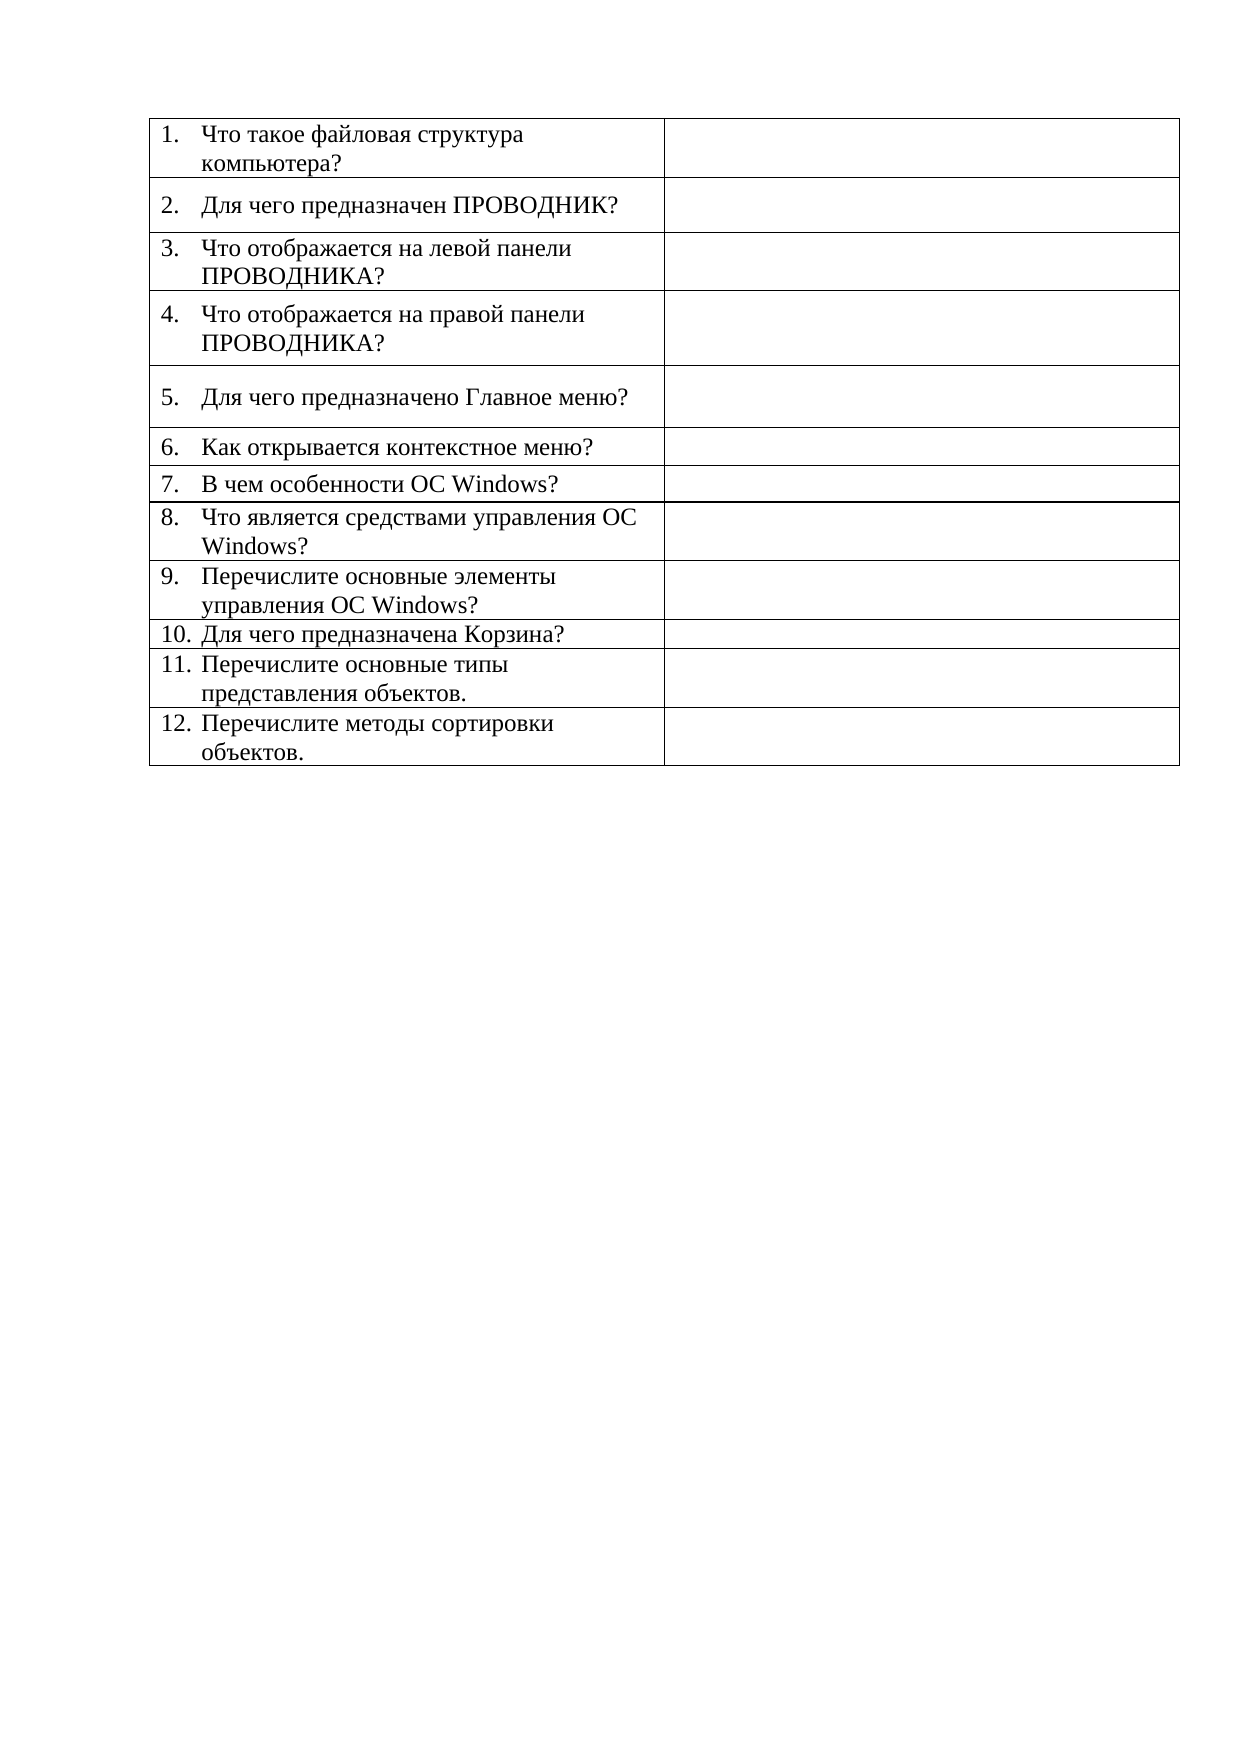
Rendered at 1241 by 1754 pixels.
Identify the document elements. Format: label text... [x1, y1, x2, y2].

table_cell Что отображается на левой панели ПРОВОДНИКА? [150, 233, 664, 290]
table_cell [665, 366, 1179, 427]
table_cell [665, 503, 1179, 560]
table_header Что такое файловая структура компьютера? [150, 119, 664, 177]
table_cell Перечислите основные элементы управления ОС Windows? [150, 561, 664, 618]
table_cell Для чего предназначено Главное меню? [150, 366, 664, 427]
table_cell Что отображается на правой панели ПРОВОДНИКА? [150, 291, 664, 364]
table_cell [665, 291, 1179, 364]
table_header [665, 119, 1179, 177]
table_cell [665, 708, 1179, 765]
table_cell В чем особенности ОС Windows? [150, 466, 664, 501]
table_cell Что является средствами управления ОС Windows? [150, 503, 664, 560]
table_cell [665, 178, 1179, 232]
table_cell [665, 561, 1179, 618]
table_cell [665, 428, 1179, 464]
table_cell [665, 233, 1179, 290]
table_cell Перечислите методы сортировки объектов. [150, 708, 664, 765]
table_cell Перечислите основные типы представления объектов. [150, 649, 664, 707]
table_cell [665, 649, 1179, 707]
table_cell Для чего предназначена Корзина? [150, 620, 664, 648]
table_cell Для чего предназначен ПРОВОДНИК? [150, 178, 664, 232]
table_cell [665, 466, 1179, 501]
table_cell [665, 620, 1179, 648]
table_cell Как открывается контекстное меню? [150, 428, 664, 464]
